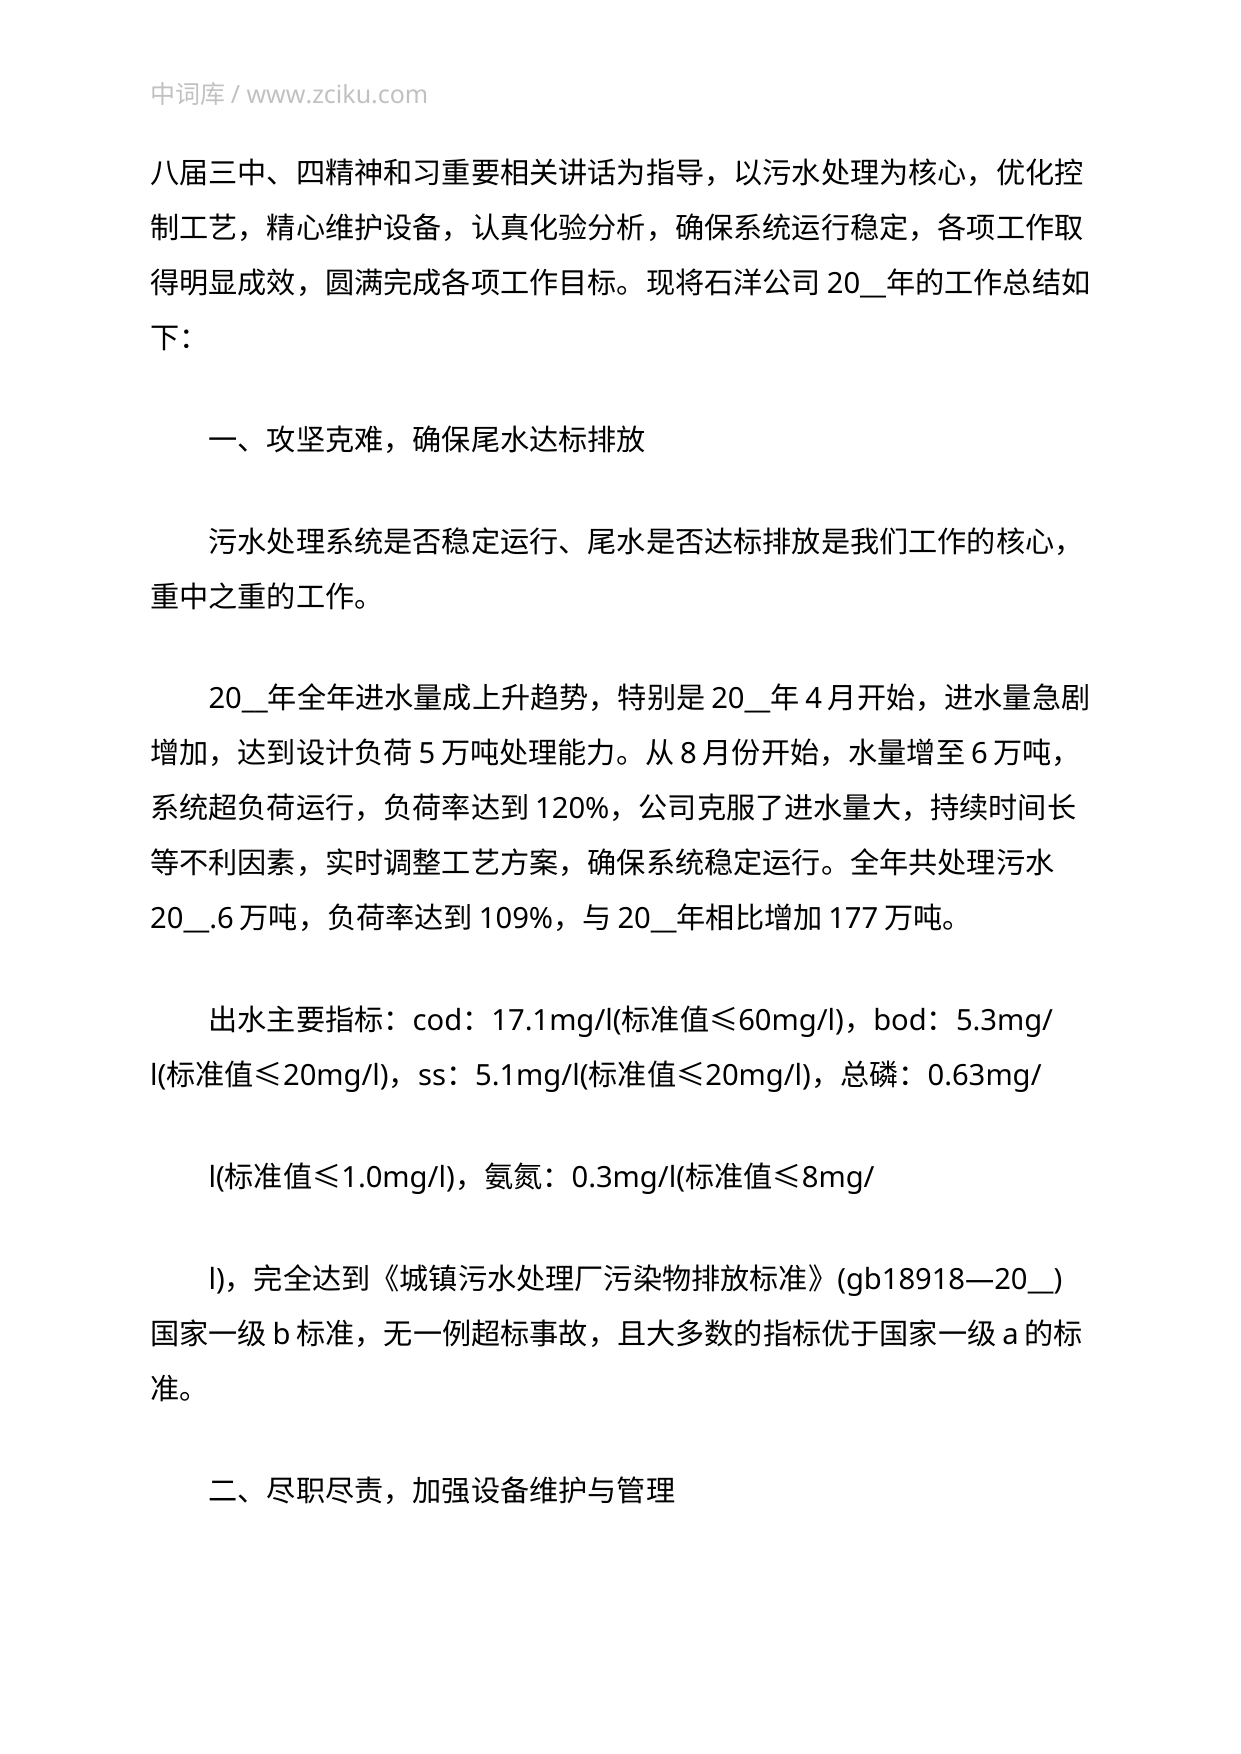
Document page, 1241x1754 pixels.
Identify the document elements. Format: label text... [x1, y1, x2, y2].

text 二、尽职尽责，加强设备维护与管理 [150, 1468, 1090, 1510]
text l)，完全达到《城镇污水处理厂污染物排放标准》(gb18918—20__)国家一级b标准，无一例超标事故，且大多数的指标优于国家一级a的标准。 [150, 1256, 1090, 1408]
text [150, 150, 1090, 357]
text l(标准值≤1.0mg/l)，氨氮：0.3mg/l(标准值≤8mg/ [150, 1154, 1090, 1196]
text 污水处理系统是否稳定运行、尾水是否达标排放是我们工作的核心，重中之重的工作。 [150, 518, 1090, 616]
text 出水主要指标：cod：17.1mg/l(标准值≤60mg/l)，bod：5.3mg/l(标准值≤20mg/l)，ss：5.1mg/l(标准值≤20mg/l)，总磷：0.63mg/ [150, 997, 1090, 1094]
text 一、攻坚克难，确保尾水达标排放 [150, 417, 1090, 459]
text 20__年全年进水量成上升趋势，特别是20__年4月开始，进水量急剧增加，达到设计负荷5万吨处理能力。从8月份开始，水量增至6万吨，系统超负荷运行，负荷率达到120%，公司克服了进水量大，持续时间长等不利因素，实时调整工艺方案，确保系统稳定运行。全年共处理污水20__.6万吨，负荷率达到109%，与20__年相比增加177万吨。 [150, 675, 1090, 937]
